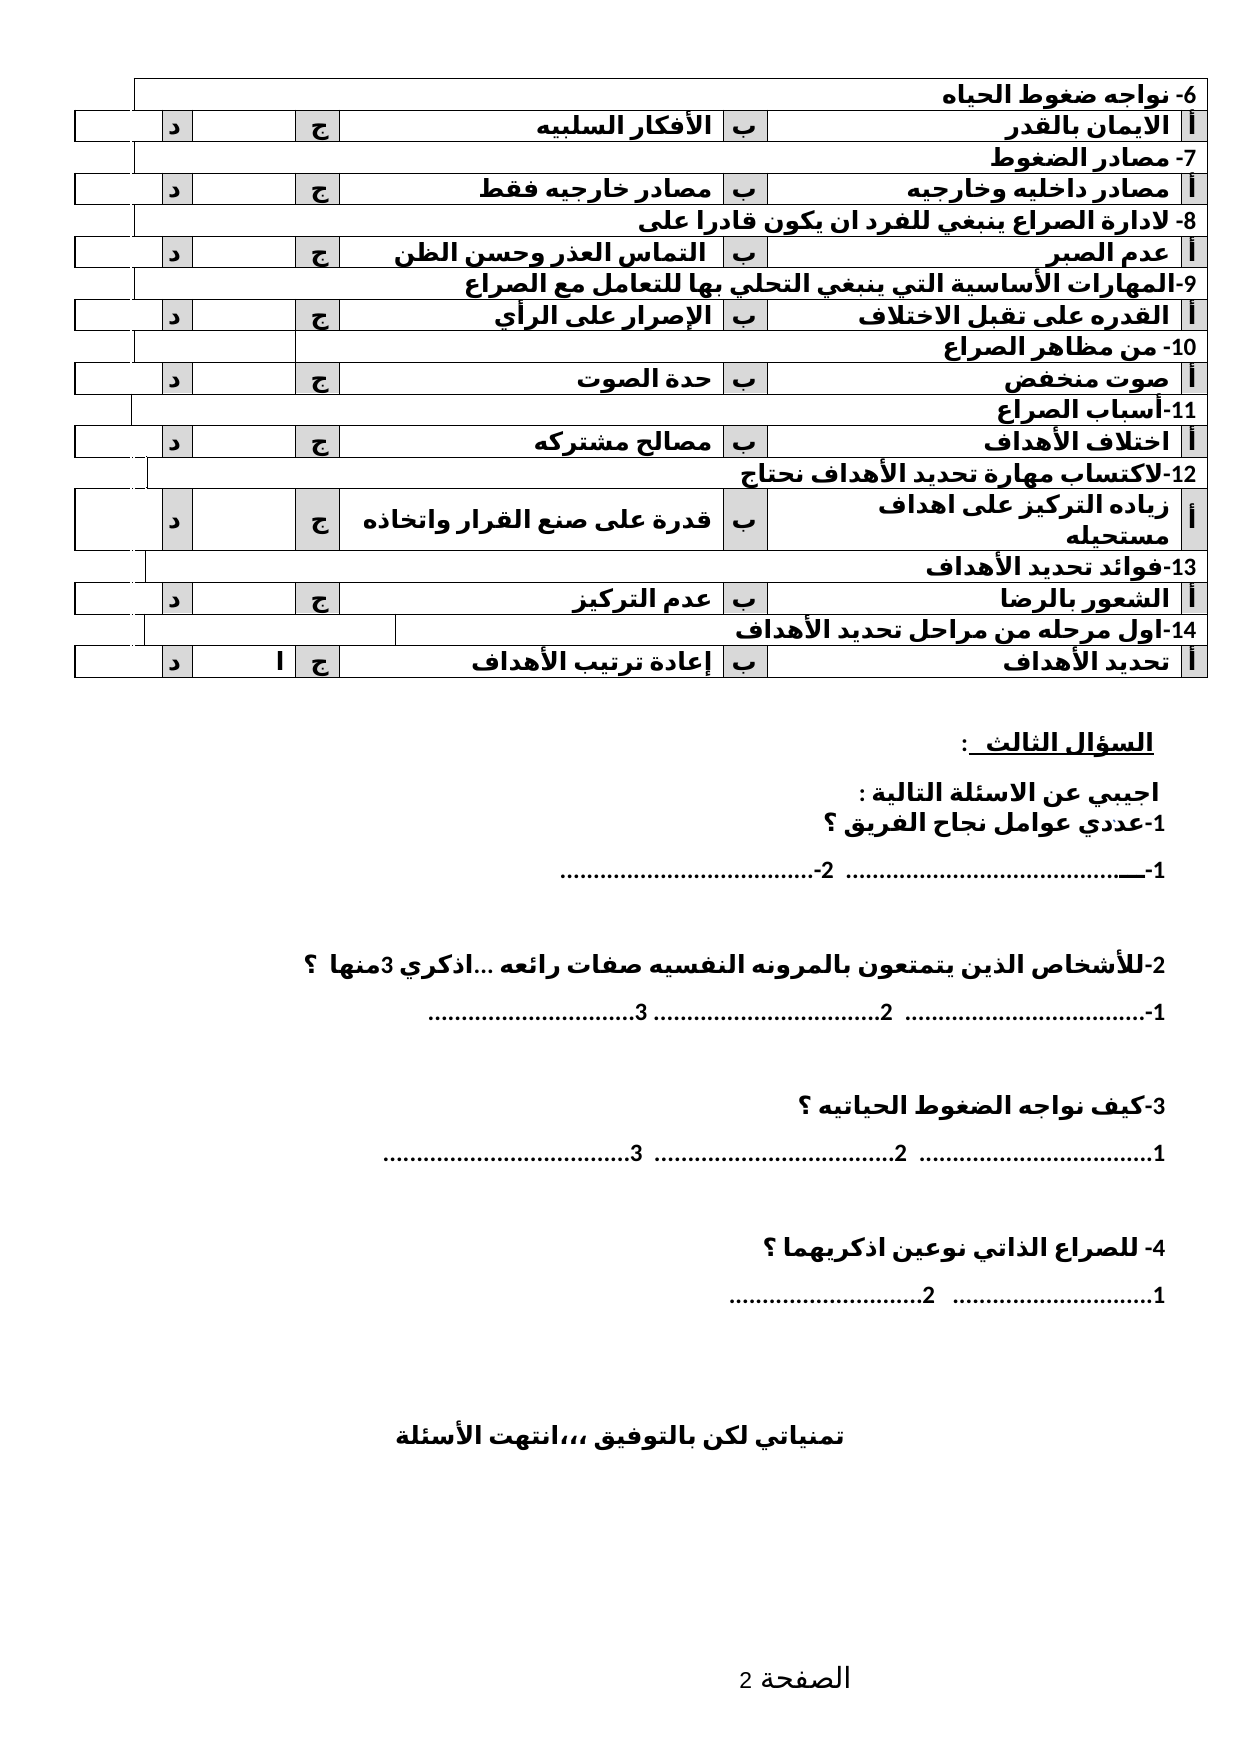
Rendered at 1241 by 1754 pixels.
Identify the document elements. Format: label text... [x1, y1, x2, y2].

table_cell ب [724, 363, 767, 393]
table_cell 14-اول مرحله من مراحل تحديد الأهداف [396, 615, 1207, 645]
table_cell [193, 300, 295, 330]
table_cell أ [1182, 174, 1207, 204]
table_cell 9-المهارات الأساسية التي ينبغي التحلي بها للتعامل مع الصراع [135, 268, 1207, 299]
table_cell زياده التركيز على اهداف مستحيله [768, 489, 1181, 550]
table_cell ب [724, 646, 767, 677]
table_cell [76, 110, 162, 141]
table_cell الايمان بالقدر [768, 111, 1181, 141]
text تمنياتي لكن بالتوفيق ،،،انتهت الأسئلة [75, 1420, 1165, 1451]
table_cell د [163, 111, 192, 141]
table_cell [193, 363, 295, 393]
table_cell [76, 488, 162, 550]
table_cell [193, 489, 295, 550]
table_cell ب [724, 237, 767, 267]
text 1.............................. 2............................. [75, 1279, 1165, 1310]
table_cell [76, 299, 162, 330]
text 1-.................................... 2.................................. 3............................... [75, 996, 1165, 1027]
table_cell د [163, 174, 192, 204]
table_cell 10- من مظاهر الصراع [296, 331, 1207, 362]
table_cell إعادة ترتيب الأهداف [340, 646, 723, 677]
table_cell 8- لادارة الصراع ينبغي للفرد ان يكون قادرا على [135, 205, 1207, 236]
table_cell التماس العذر وحسن الظن [340, 237, 723, 267]
table_cell الإصرار على الرأي [340, 300, 723, 330]
table_cell ب [724, 174, 767, 204]
table_cell ب [724, 489, 767, 550]
text 3-كيف نواجه الضغوط الحياتيه ؟ [75, 1090, 1165, 1121]
table_cell ج [296, 363, 339, 393]
table_cell [193, 426, 295, 457]
table_cell [193, 583, 295, 613]
table_cell مصالح مشتركه [340, 426, 723, 457]
table_cell 13-فوائد تحديد الأهداف [146, 551, 1207, 582]
table_cell 11-أسباب الصراع [132, 395, 1207, 425]
table_cell اختلاف الأهداف [768, 426, 1181, 457]
table_cell مصادر داخليه وخارجيه [768, 174, 1181, 204]
table_cell الشعور بالرضا [768, 583, 1181, 613]
table_cell د [163, 237, 192, 267]
table_cell أ [1182, 237, 1207, 267]
table_cell مصادر خارجيه فقط [340, 174, 723, 204]
table_cell عدم التركيز [340, 583, 723, 613]
table_cell تحديد الأهداف [768, 646, 1181, 677]
table_cell ج [296, 583, 339, 613]
table_cell [193, 237, 295, 267]
table_cell د [163, 489, 192, 550]
table_cell [76, 236, 162, 267]
table_cell أ [1182, 111, 1207, 141]
table_cell د [163, 583, 192, 613]
table_cell ج [296, 300, 339, 330]
table_cell أ [1182, 363, 1207, 393]
table_cell أ [1182, 489, 1207, 550]
table_cell ج [296, 646, 339, 677]
table_cell القدره على تقبل الاختلاف [768, 300, 1181, 330]
table_cell ج [296, 489, 339, 550]
table_cell [193, 174, 295, 204]
table_cell الأفكار السلبيه [340, 111, 723, 141]
text 4- للصراع الذاتي نوعين اذكريهما ؟ [75, 1232, 1165, 1262]
table_cell 12-لاكتساب مهارة تحديد الأهداف نحتاج [148, 458, 1207, 488]
table_cell ج [296, 426, 339, 457]
table_cell د [163, 646, 192, 677]
table_cell [76, 645, 162, 677]
table_cell صوت منخفض [768, 363, 1181, 393]
table_cell ب [724, 111, 767, 141]
table_cell ب [724, 426, 767, 457]
table_cell د [163, 363, 192, 393]
table_cell [135, 331, 295, 362]
table_cell أ [1182, 646, 1207, 677]
text 2-للأشخاص الذين يتمتعون بالمرونه النفسيه صفات رائعه ...اذكري 3منها ؟ [75, 949, 1165, 979]
table_cell [76, 426, 162, 457]
table_cell ج [296, 174, 339, 204]
text اجيبي عن الاسئلة التالية : [75, 777, 1165, 807]
table_cell [76, 173, 162, 204]
table_cell 6- نواجه ضغوط الحياه [135, 79, 1207, 109]
table_cell ا [193, 646, 295, 677]
table_cell أ [1182, 300, 1207, 330]
table_cell قدرة على صنع القرار واتخاذه [340, 489, 723, 550]
table_cell د [163, 300, 192, 330]
text 1................................... 2.................................... 3..................................... [75, 1138, 1165, 1168]
table_cell حدة الصوت [340, 363, 723, 393]
table_cell د [163, 426, 192, 457]
table_cell [76, 362, 162, 393]
table_cell [145, 615, 395, 645]
table_cell [193, 111, 295, 141]
table_cell ج [296, 237, 339, 267]
table_cell 7- مصادر الضغوط [135, 142, 1207, 173]
table_cell ج [296, 111, 339, 141]
table_cell عدم الصبر [768, 237, 1181, 267]
table_cell أ [1182, 426, 1207, 457]
text السؤال الثالث : [75, 727, 1165, 758]
table_cell أ [1182, 583, 1207, 613]
table_cell ب [724, 300, 767, 330]
text 1-ـــ......................................... 2-...................................... [75, 854, 1165, 885]
table_cell ب [724, 583, 767, 613]
text 1-عددي عوامل نجاح الفريق ؟ [75, 807, 1165, 838]
table_cell [76, 582, 162, 613]
